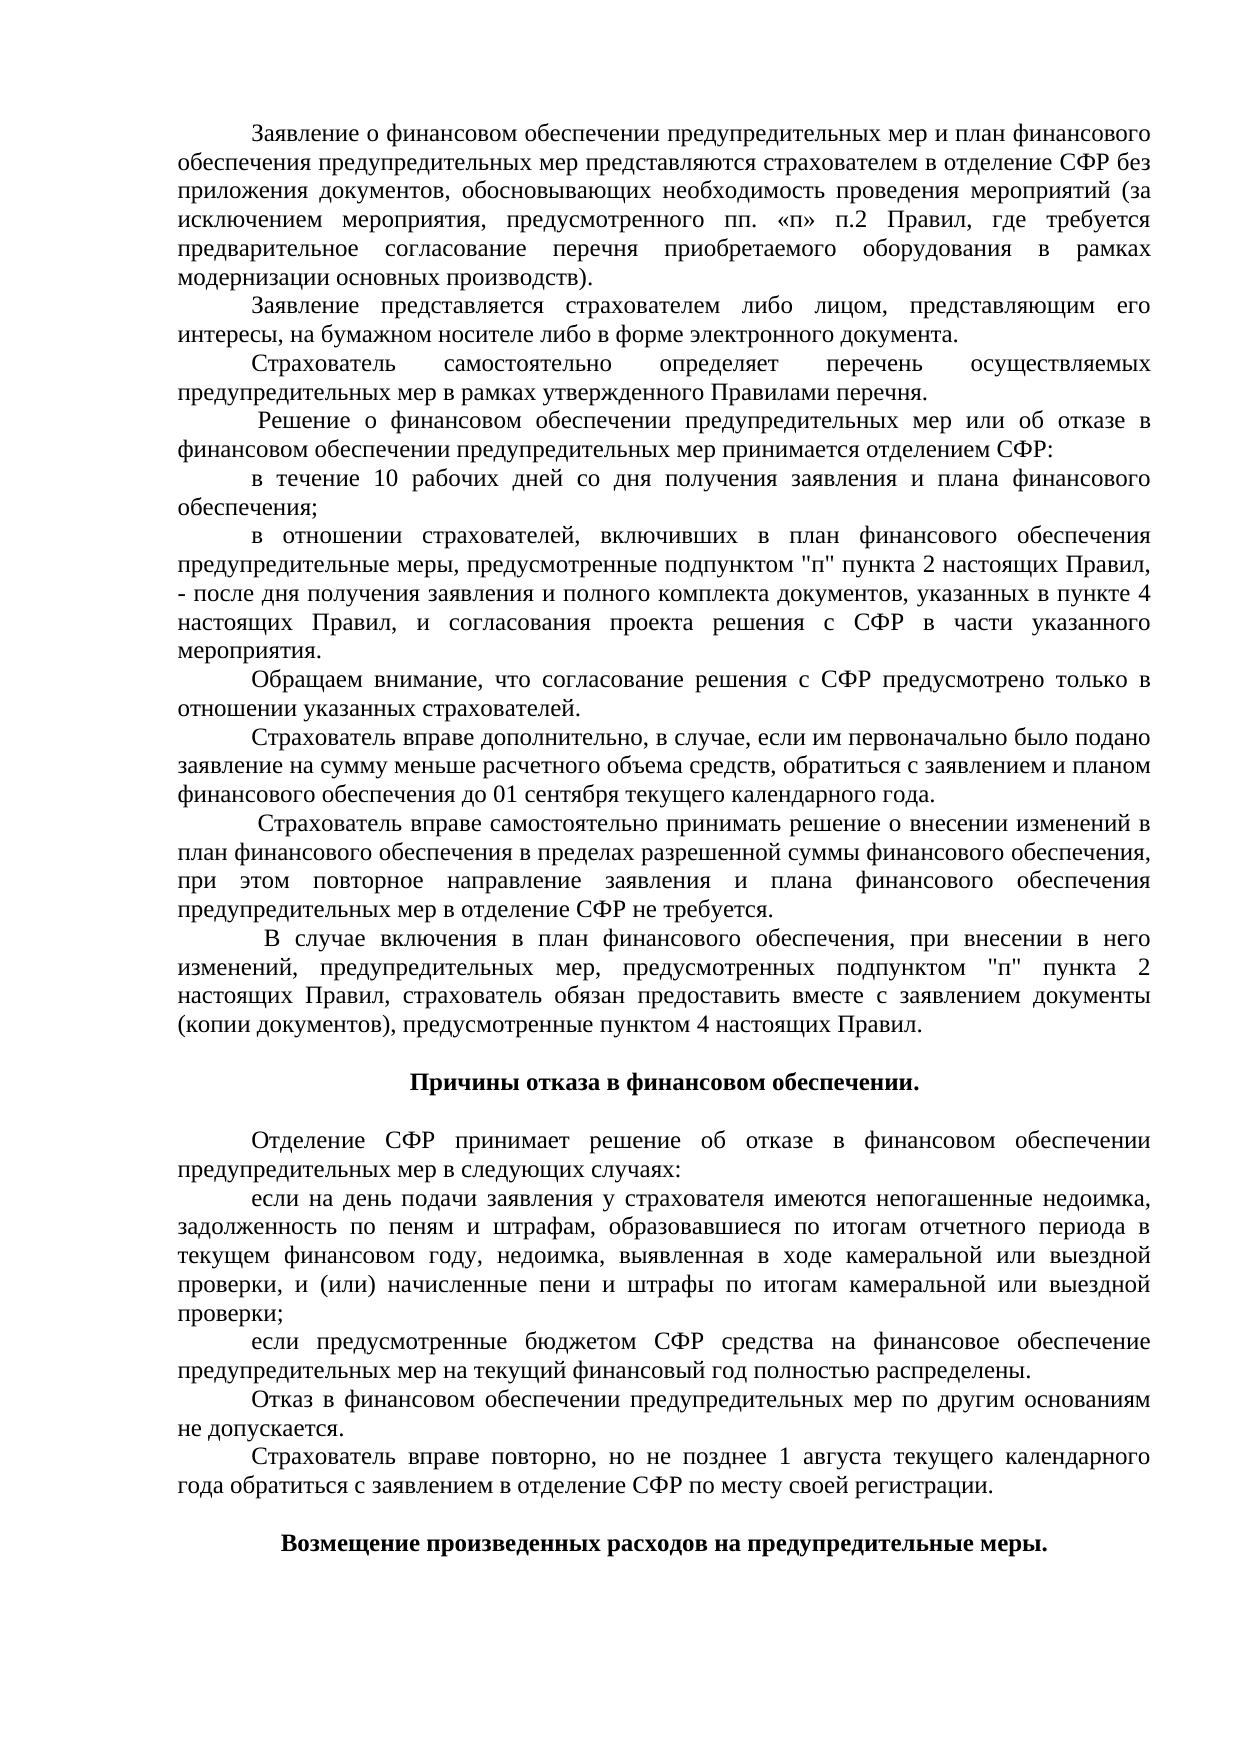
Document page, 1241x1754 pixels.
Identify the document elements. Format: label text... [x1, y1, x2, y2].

text Отказ в финансовом обеспечении предупредительных мер по другим основаниям не допускается. [177, 1384, 1152, 1441]
text Отделение СФР принимает решение об отказе в финансовом обеспечении предупредительных мер в следующих случаях: [177, 1125, 1152, 1183]
text если на день подачи заявления у страхователя имеются непогашенные недоимка, задолженность по пеням и штрафам, образовавшиеся по итогам отчетного периода в текущем финансовом году, недоимка, выявленная в ходе камеральной или выездной проверки, и (или) начисленные пени и штрафы по итогам камеральной или выездной проверки; [177, 1183, 1152, 1326]
text В случае включения в план финансового обеспечения, при внесении в него изменений, предупредительных мер, предусмотренных подпунктом "п" пункта 2 настоящих Правил, страхователь обязан предоставить вместе с заявлением документы (копии документов), предусмотренные пунктом 4 настоящих Правил. [177, 923, 1152, 1038]
text Решение о финансовом обеспечении предупредительных мер или об отказе в финансовом обеспечении предупредительных мер принимается отделением СФР: [177, 406, 1152, 463]
text Страхователь самостоятельно определяет перечень осуществляемых предупредительных мер в рамках утвержденного Правилами перечня. [177, 348, 1152, 406]
text в течение 10 рабочих дней со дня получения заявления и плана финансового обеспечения; [177, 463, 1152, 521]
text Страхователь вправе дополнительно, в случае, если им первоначально было подано заявление на сумму меньше расчетного объема средств, обратиться с заявлением и планом финансового обеспечения до 01 сентября текущего календарного года. [177, 722, 1152, 808]
text в отношении страхователей, включивших в план финансового обеспечения предупредительные меры, предусмотренные подпунктом "п" пункта 2 настоящих Правил, - после дня получения заявления и полного комплекта документов, указанных в пункте 4 настоящих Правил, и согласования проекта решения с СФР в части указанного мероприятия. [177, 521, 1152, 664]
text Заявление о финансовом обеспечении предупредительных мер и план финансового обеспечения предупредительных мер представляются страхователем в отделение СФР без приложения документов, обосновывающих необходимость проведения мероприятий (за исключением мероприятия, предусмотренного пп. «п» п.2 Правил, где требуется предварительное согласование перечня приобретаемого оборудования в рамках модернизации основных производств). [177, 118, 1152, 291]
text Заявление представляется страхователем либо лицом, представляющим его интересы, на бумажном носителе либо в форме электронного документа. [177, 291, 1152, 348]
text Возмещение произведенных расходов на предупредительные меры. [177, 1528, 1152, 1556]
text Страхователь вправе самостоятельно принимать решение о внесении изменений в план финансового обеспечения в пределах разрешенной суммы финансового обеспечения, при этом повторное направление заявления и плана финансового обеспечения предупредительных мер в отделение СФР не требуется. [177, 808, 1152, 923]
text Страхователь вправе повторно, но не позднее 1 августа текущего календарного года обратиться с заявлением в отделение СФР по месту своей регистрации. [177, 1441, 1152, 1499]
text Обращаем внимание, что согласование решения с СФР предусмотрено только в отношении указанных страхователей. [177, 664, 1152, 722]
text Причины отказа в финансовом обеспечении. [177, 1067, 1152, 1096]
text если предусмотренные бюджетом СФР средства на финансовое обеспечение предупредительных мер на текущий финансовый год полностью распределены. [177, 1326, 1152, 1384]
